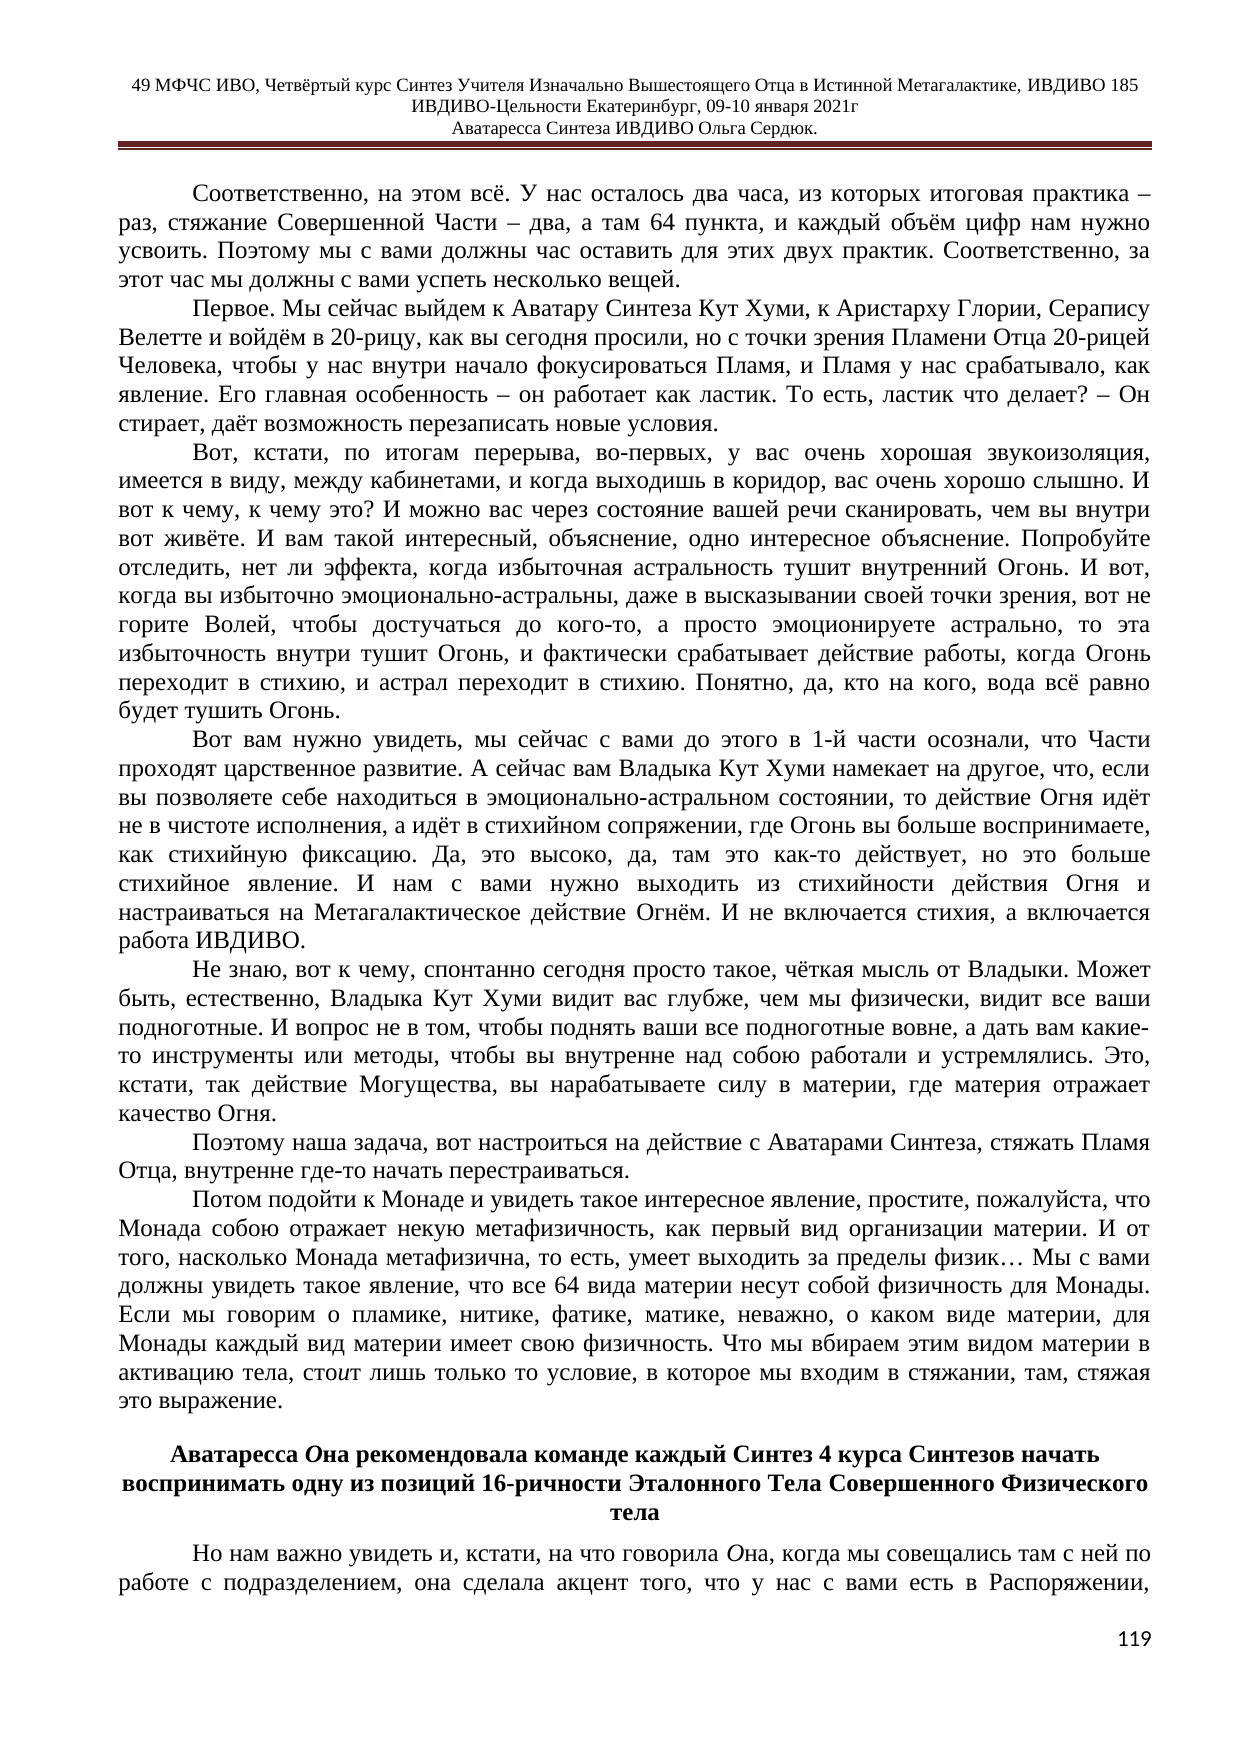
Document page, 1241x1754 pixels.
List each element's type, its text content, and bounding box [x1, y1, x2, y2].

text Не знаю, вот к чему, спонтанно сегодня просто такое, чёткая мысль от Владыки. Может быть, естественно, Владыка Кут Хуми видит вас глубже, чем мы физически, видит все ваши подноготные. И вопрос не в том, чтобы поднять ваши все подноготные вовне, а дать вам какие-то инструменты или методы, чтобы вы внутренне над собою работали и устремлялись. Это, кстати, так действие Могущества, вы нарабатываете силу в материи, где материя отражает качество Огня. [118, 954, 1152, 1127]
text Соответственно, на этом всё. У нас осталось два часа, из которых итоговая практика – раз, стяжание Совершенной Части – два, а там 64 пункта, и каждый объём цифр нам нужно усвоить. Поэтому мы с вами должны час оставить для этих двух практик. Соответственно, за этот час мы должны с вами успеть несколько вещей. [118, 178, 1152, 293]
text Потом подойти к Монаде и увидеть такое интересное явление, простите, пожалуйста, что Монада собою отражает некую метафизичность, как первый вид организации материи. И от того, насколько Монада метафизична, то есть, умеет выходить за пределы физик… Мы с вами должны увидеть такое явление, что все 64 вида материи несут собой физичность для Монады. Если мы говорим о пламике, нитике, фатике, матике, неважно, о каком виде материи, для Монады каждый вид материи имеет свою физичность. Что мы вбираем этим видом материи в активацию тела, стоит лишь только то условие, в которое мы входим в стяжании, там, стяжая это выражение. [118, 1184, 1152, 1414]
text Вот вам нужно увидеть, мы сейчас с вами до этого в 1-й части осознали, что Части проходят царственное развитие. А сейчас вам Владыка Кут Хуми намекает на другое, что, если вы позволяете себе находиться в эмоционально-астральном состоянии, то действие Огня идёт не в чистоте исполнения, а идёт в стихийном сопряжении, где Огонь вы больше воспринимаете, как стихийную фиксацию. Да, это высоко, да, там это как-то действует, но это больше стихийное явление. И нам с вами нужно выходить из стихийности действия Огня и настраиваться на Метагалактическое действие Огнём. И не включается стихия, а включается работа ИВДИВО. [118, 724, 1152, 954]
text Первое. Мы сейчас выйдем к Аватару Синтеза Кут Хуми, к Аристарху Глории, Серапису Велетте и войдём в 20-рицу, как вы сегодня просили, но с точки зрения Пламени Отца 20-рицей Человека, чтобы у нас внутри начало фокусироваться Пламя, и Пламя у нас срабатывало, как явление. Его главная особенность – он работает как ластик. То есть, ластик что делает? – Он стирает, даёт возможность перезаписать новые условия. [118, 293, 1152, 437]
subtitle Аватаресса Она рекомендовала команде каждый Синтез 4 курса Синтезов начать воспринимать одну из позиций 16-ричности Эталонного Тела Совершенного Физического тела [118, 1439, 1152, 1525]
text Поэтому наша задача, вот настроиться на действие с Аватарами Синтеза, стяжать Пламя Отца, внутренне где-то начать перестраиваться. [118, 1127, 1152, 1184]
text Вот, кстати, по итогам перерыва, во-первых, у вас очень хорошая звукоизоляция, имеется в виду, между кабинетами, и когда выходишь в коридор, вас очень хорошо слышно. И вот к чему, к чему это? И можно вас через состояние вашей речи сканировать, чем вы внутри вот живёте. И вам такой интересный, объяснение, одно интересное объяснение. Попробуйте отследить, нет ли эффекта, когда избыточная астральность тушит внутренний Огонь. И вот, когда вы избыточно эмоционально-астральны, даже в высказывании своей точки зрения, вот не горите Волей, чтобы достучаться до кого-то, а просто эмоционируете астрально, то эта избыточность внутри тушит Огонь, и фактически срабатывает действие работы, когда Огонь переходит в стихию, и астрал переходит в стихию. Понятно, да, кто на кого, вода всё равно будет тушить Огонь. [118, 437, 1152, 724]
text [118, 1538, 1152, 1595]
